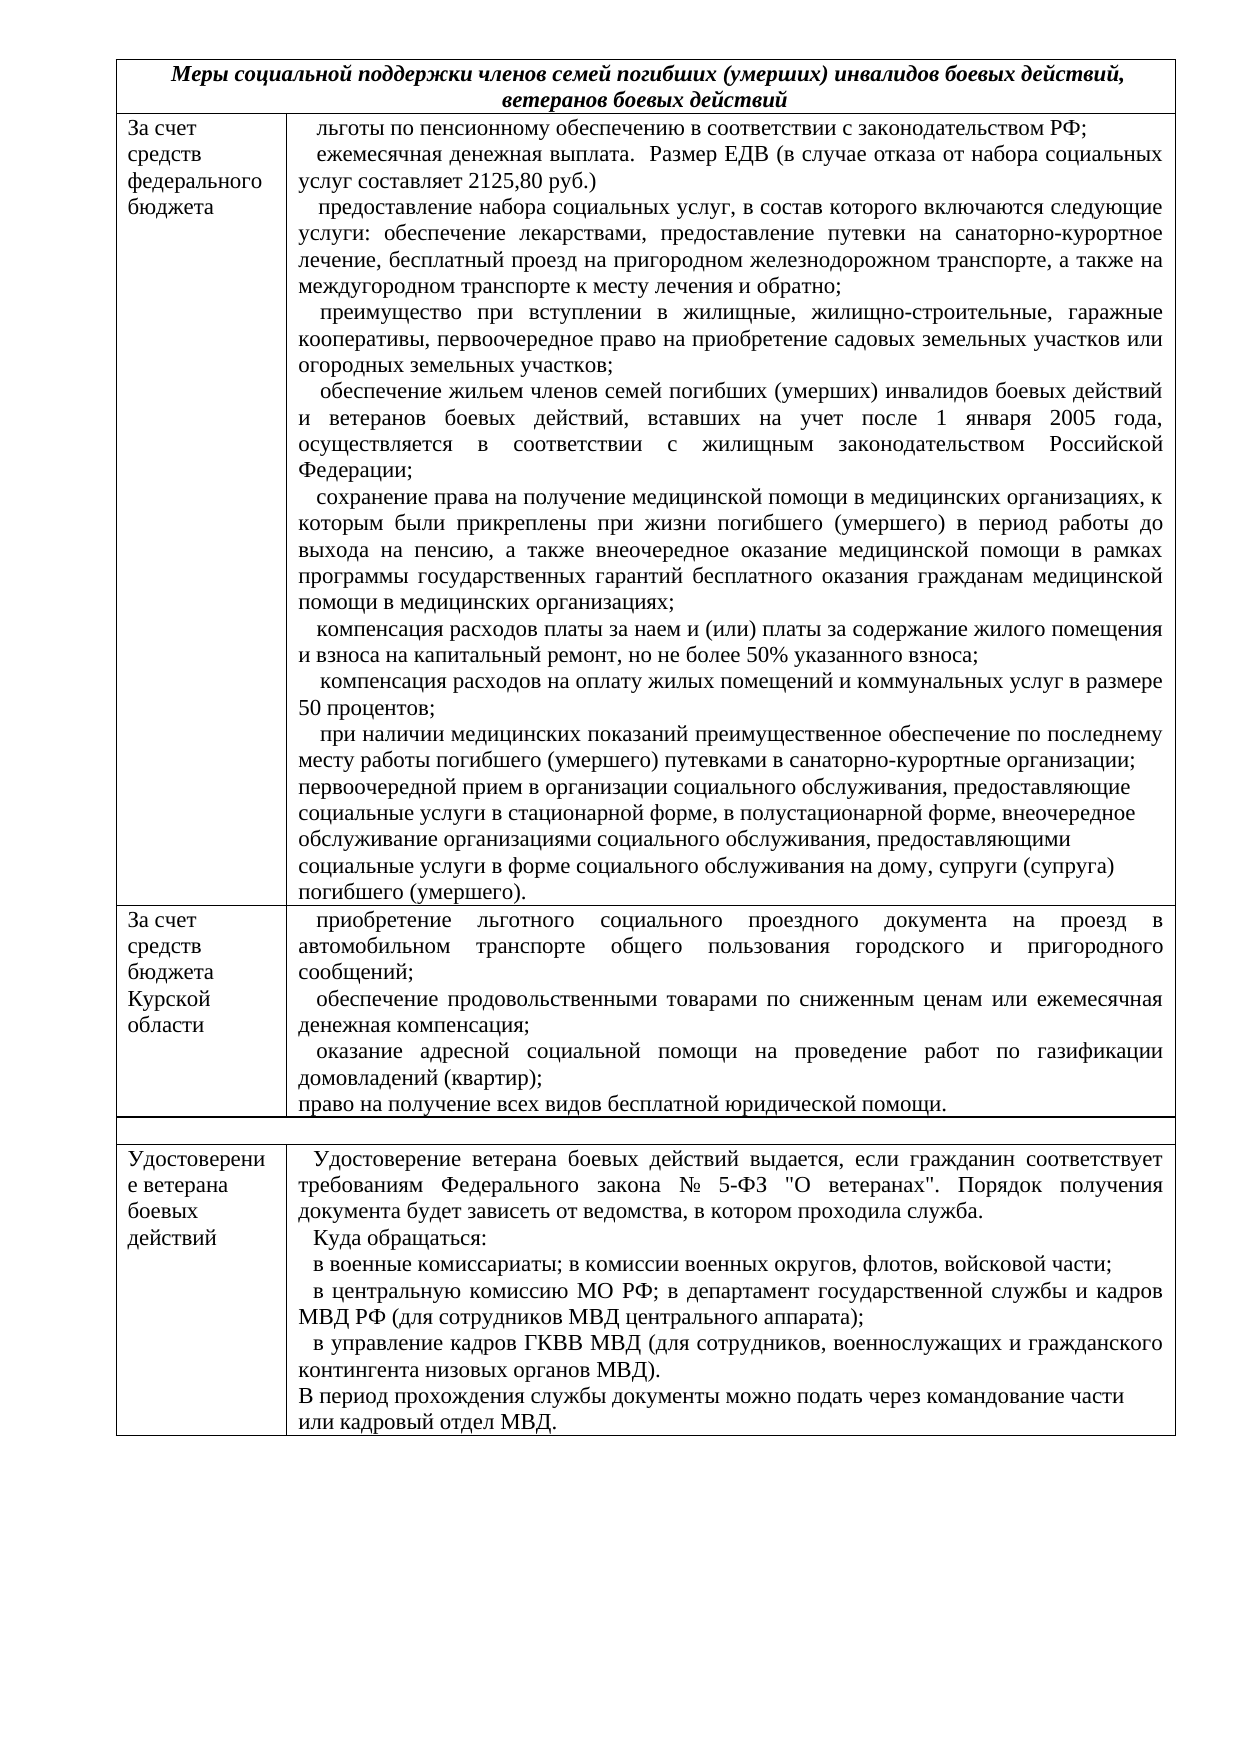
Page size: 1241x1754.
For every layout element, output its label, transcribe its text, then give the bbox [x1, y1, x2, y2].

table_cell приобретение льготного социального проездного документа на проезд в автомобильном транспорте общего пользования городского и пригородного сообщений; обеспечение продовольственными товарами по сниженным ценам или ежемесячная денежная компенсация; оказание адресной социальной помощи на проведение работ по газификации домовладений (квартир); право на получение всех видов бесплатной юридической помощи. [287, 906, 1175, 1116]
table_cell За счет средств федерального бюджета [117, 114, 286, 904]
table_cell [117, 1118, 1175, 1144]
table_cell Удостоверение ветерана боевых действий [117, 1145, 286, 1435]
table_cell За счет средств бюджета Курской области [117, 906, 286, 1116]
table_cell Удостоверение ветерана боевых действий выдается, если гражданин соответствует требованиям Федерального закона № 5-ФЗ "О ветеранах". Порядок получения документа будет зависеть от ведомства, в котором проходила служба. Куда обращаться: в военные комиссариаты; в комиссии военных округов, флотов, войсковой части; в центральную комиссию МО РФ; в департамент государственной службы и кадров МВД РФ (для сотрудников МВД центрального аппарата); в управление кадров ГКВВ МВД (для сотрудников, военнослужащих и гражданского контингента низовых органов МВД). В период прохождения службы документы можно подать через командование части или кадровый отдел МВД. [287, 1145, 1175, 1435]
table_cell Меры социальной поддержки членов семей погибших (умерших) инвалидов боевых действий, ветеранов боевых действий [117, 60, 1175, 113]
table_cell льготы по пенсионному обеспечению в соответствии с законодательством РФ; ежемесячная денежная выплата. Размер ЕДВ (в случае отказа от набора социальных услуг составляет 2125,80 руб.) предоставление набора социальных услуг, в состав которого включаются следующие услуги: обеспечение лекарствами, предоставление путевки на санаторно-курортное лечение, бесплатный проезд на пригородном железнодорожном транспорте, а также на междугородном транспорте к месту лечения и обратно; преимущество при вступлении в жилищные, жилищно-строительные, гаражные кооперативы, первоочередное право на приобретение садовых земельных участков или огородных земельных участков; обеспечение жильем членов семей погибших (умерших) инвалидов боевых действий и ветеранов боевых действий, вставших на учет после 1 января 2005 года, осуществляется в соответствии с жилищным законодательством Российской Федерации; сохранение права на получение медицинской помощи в медицинских организациях, к которым были прикреплены при жизни погибшего (умершего) в период работы до выхода на пенсию, а также внеочередное оказание медицинской помощи в рамках программы государственных гарантий бесплатного оказания гражданам медицинской помощи в медицинских организациях; компенсация расходов платы за наем и (или) платы за содержание жилого помещения и взноса на капитальный ремонт, но не более 50% указанного взноса; компенсация расходов на оплату жилых помещений и коммунальных услуг в размере 50 процентов; при наличии медицинских показаний преимущественное обеспечение по последнему месту работы погибшего (умершего) путевками в санаторно-курортные организации; первоочередной прием в организации социального обслуживания, предоставляющие социальные услуги в стационарной форме, в полустационарной форме, внеочередное обслуживание организациями социального обслуживания, предоставляющими социальные услуги в форме социального обслуживания на дому, супруги (супруга) погибшего (умершего). [287, 114, 1175, 904]
